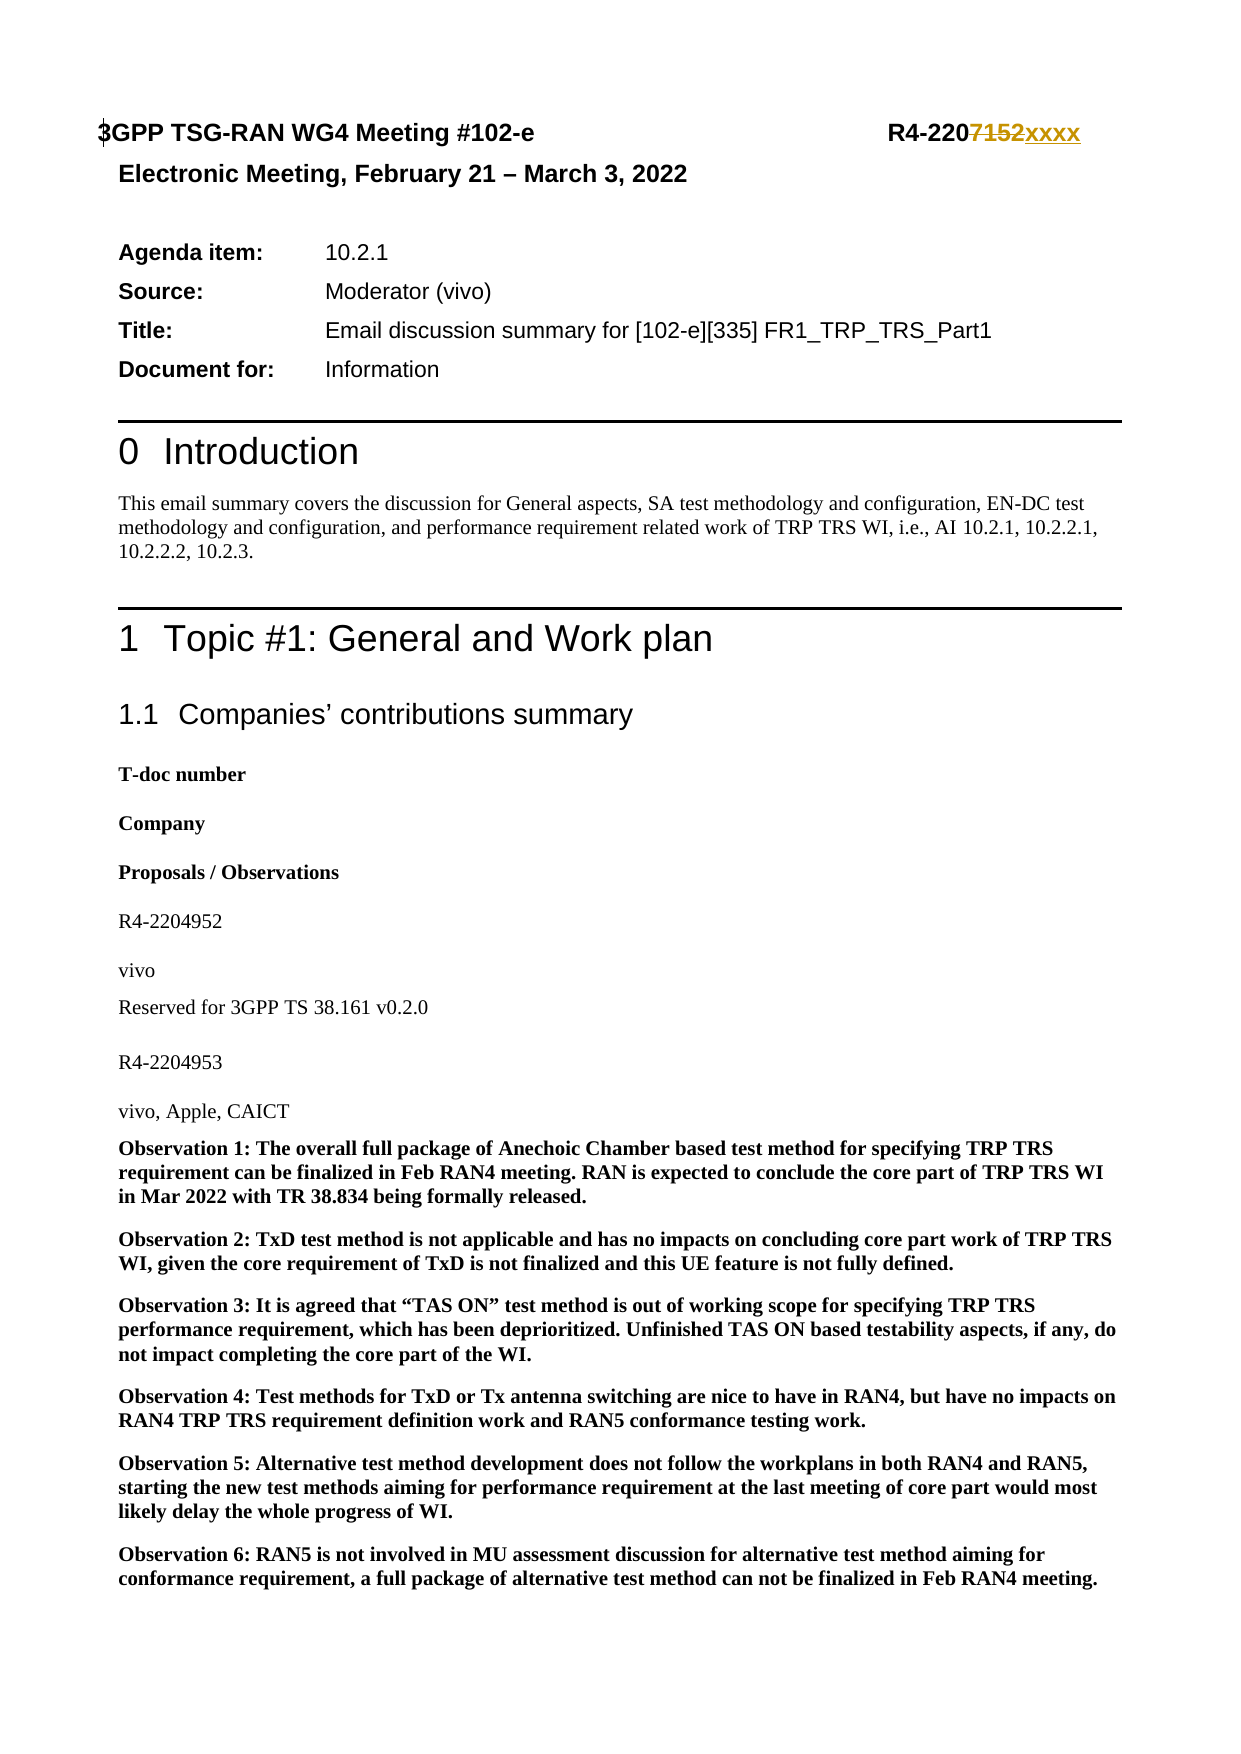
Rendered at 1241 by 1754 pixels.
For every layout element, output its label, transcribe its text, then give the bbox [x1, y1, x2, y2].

text 3GPP TSG-RAN WG4 Meeting #102-e R4-220 [104, 118, 1122, 147]
text Title: Email discussion summary for [102-e][335] FR1_TRP_TRS_Part1 [118, 317, 1122, 343]
subtitle Topic #1: General and Work plan [118, 610, 1122, 659]
text Electronic Meeting, February 21 – March 3, 2022 [118, 159, 1122, 188]
subtitle Companies’ contributions summary [118, 697, 1122, 731]
text Document for: Information [118, 356, 1122, 382]
text This email summary covers the discussion for General aspects, SA test methodology and configuration, EN-DC test methodology and configuration, and performance requirement related work of TRP TRS WI, i.e., AI 10.2.1, 10.2.2.1, 10.2.2.2, 10.2.3. [118, 491, 1122, 563]
subtitle Introduction [118, 423, 1122, 472]
text Source: Moderator (vivo) [118, 278, 1122, 304]
text Agenda item: 10.2.1 [118, 239, 1122, 266]
